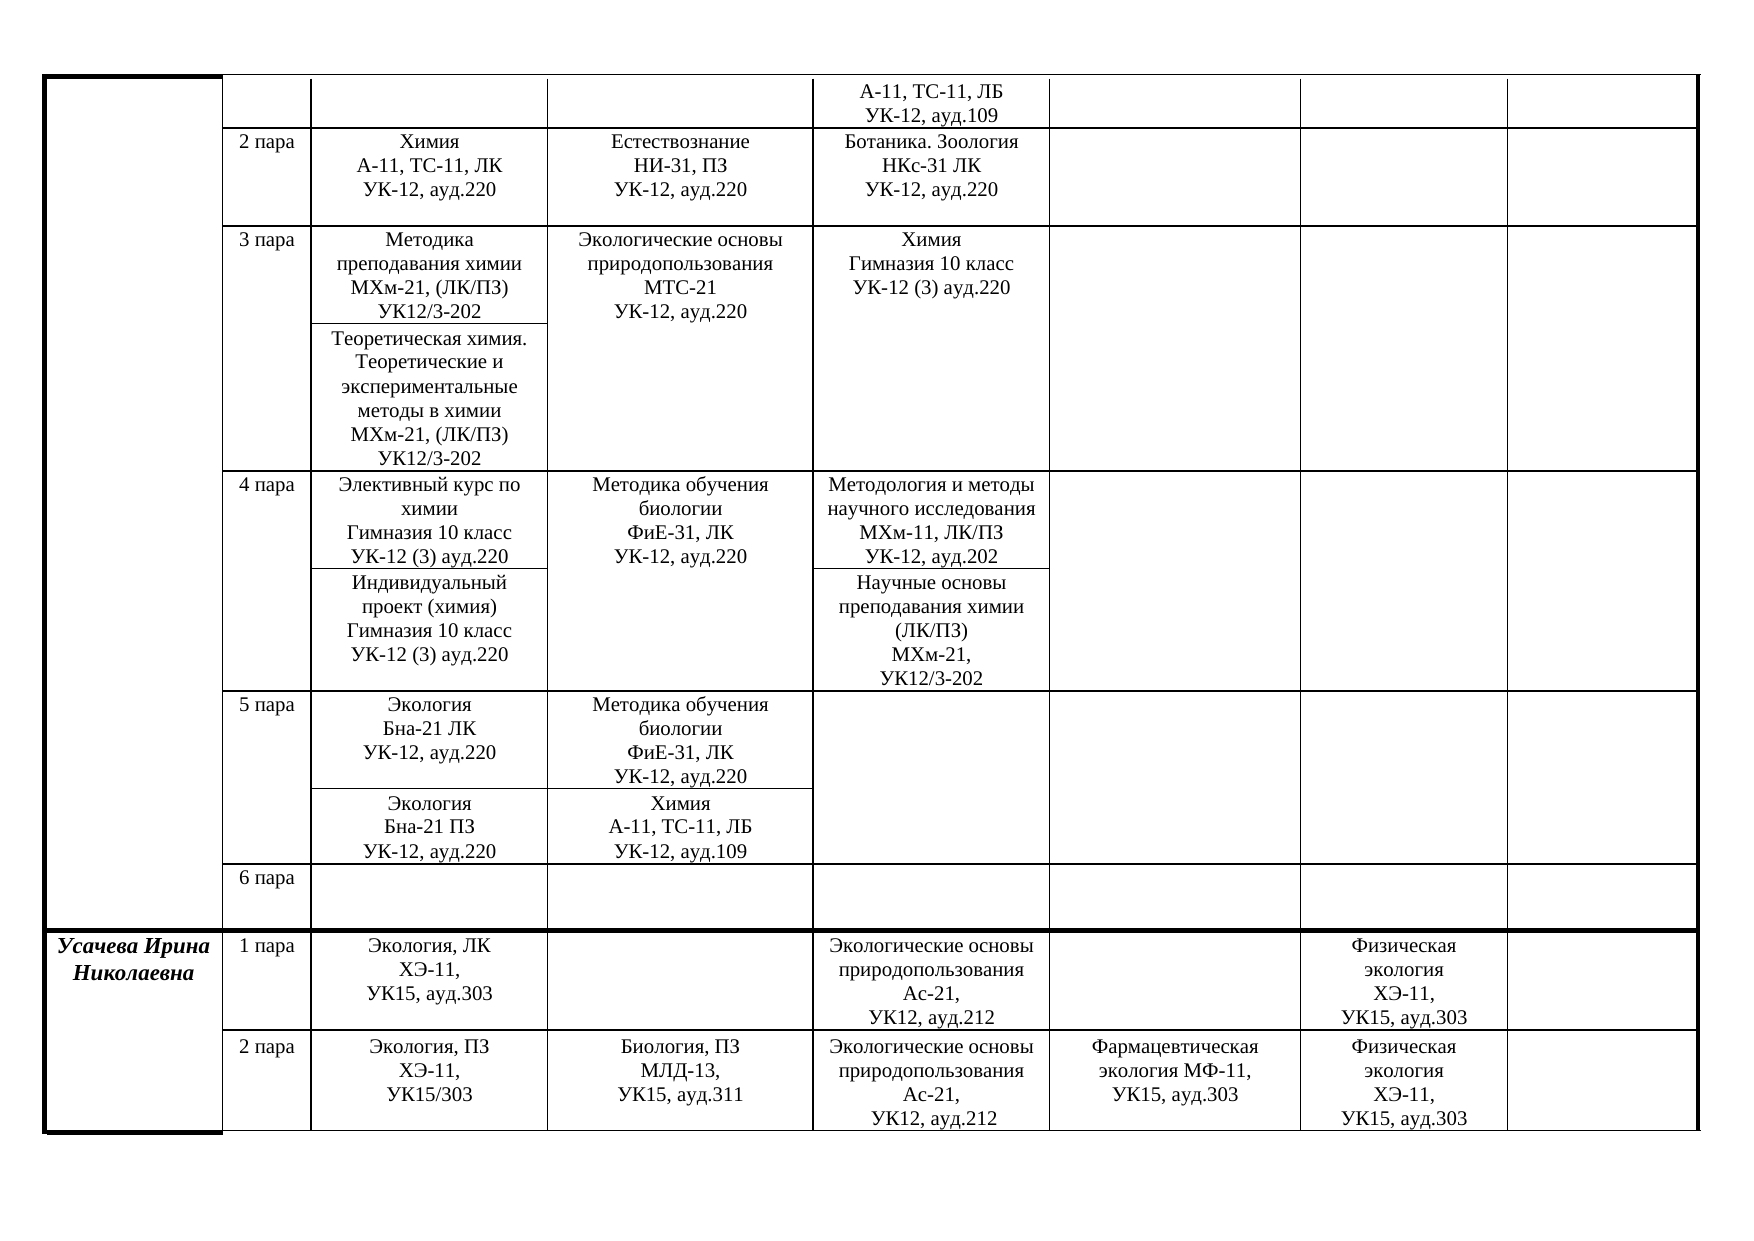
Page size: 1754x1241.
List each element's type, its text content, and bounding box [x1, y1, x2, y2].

table_cell Естествознание НИ-31, ПЗ УК-12, ауд.220 [548, 129, 812, 225]
table_cell [814, 865, 1049, 928]
table_cell [1050, 472, 1300, 690]
table_cell Физическая экология ХЭ-11, УК15, ауд.303 [1301, 933, 1507, 1029]
table_cell [1301, 129, 1507, 225]
table_cell [1050, 692, 1300, 863]
table_cell [1508, 1031, 1696, 1130]
table_cell [1301, 692, 1507, 863]
table_cell 1 пара [223, 933, 310, 1029]
table_cell Химия Гимназия 10 класс УК-12 (3) ауд.220 [814, 227, 1049, 470]
table_cell 5 пара [223, 692, 310, 863]
table_cell [1301, 472, 1507, 690]
table_cell [548, 865, 812, 928]
table_cell 2 пара [223, 1031, 310, 1130]
table_cell Методология и методы научного исследования МХм-11, ЛК/ПЗ УК-12, ауд.202 [814, 472, 1049, 568]
table_cell 6 пара [223, 865, 310, 928]
table_cell Усачева Ирина Николаевна [47, 933, 222, 1130]
table_cell 3 пара [223, 227, 310, 470]
table_cell Экология, ЛК ХЭ-11, УК15, ауд.303 [312, 933, 547, 1029]
table_cell Теоретическая химия. Теоретические и экспериментальные методы в химии МХм-21, (ЛК/ПЗ) УК12/3-202 [312, 324, 547, 470]
table_cell Биология, ПЗ МЛД-13, УК15, ауд.311 [548, 1031, 812, 1130]
table_cell Научные основы преподавания химии (ЛК/ПЗ) МХм-21, УК12/3-202 [814, 569, 1049, 690]
table_cell Элективный курс по химии Гимназия 10 класс УК-12 (3) ауд.220 [312, 472, 547, 568]
table_cell [1508, 933, 1696, 1029]
table_cell Экологические основы природопользования МТС-21 УК-12, ауд.220 [548, 227, 812, 470]
table_cell [1050, 933, 1300, 1029]
table_cell Экологические основы природопользования Ас-21, УК12, ауд.212 [814, 1031, 1049, 1130]
table_cell Методика преподавания химии МХм-21, (ЛК/ПЗ) УК12/3-202 [312, 227, 547, 323]
table_cell [1301, 865, 1507, 928]
table_cell [1508, 692, 1696, 863]
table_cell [813, 75, 1049, 127]
table_cell Физическая экология ХЭ-11, УК15, ауд.303 [1301, 1031, 1507, 1130]
table_cell [1050, 227, 1300, 470]
table_cell [1050, 865, 1300, 928]
table_cell [548, 933, 812, 1029]
table_cell Фармацевтическая экология МФ-11, УК15, ауд.303 [1050, 1031, 1300, 1130]
table_cell Химия А-11, ТС-11, ЛК УК-12, ауд.220 [312, 129, 547, 225]
table_cell Индивидуальный проект (химия) Гимназия 10 класс УК-12 (3) ауд.220 [312, 569, 547, 690]
table_cell [1508, 227, 1696, 470]
table_cell Методика обучения биологии ФиЕ-31, ЛК УК-12, ауд.220 [548, 692, 812, 788]
table_cell [312, 865, 547, 928]
table_cell Экология Бна-21 ПЗ УК-12, ауд.220 [312, 789, 547, 863]
table_cell Химия А-11, ТС-11, ЛБ УК-12, ауд.109 [548, 789, 812, 863]
table_cell Ботаника. Зоология НКс-31 ЛК УК-12, ауд.220 [814, 129, 1049, 225]
table_cell 4 пара [223, 472, 310, 690]
table_cell [1508, 472, 1696, 690]
table_cell Методика обучения биологии ФиЕ-31, ЛК УК-12, ауд.220 [548, 472, 812, 690]
table_cell [1050, 129, 1300, 225]
table_cell Экология, ПЗ ХЭ-11, УК15/303 [312, 1031, 547, 1130]
table_cell 2 пара [223, 129, 310, 225]
table_cell Экологические основы природопользования Ас-21, УК12, ауд.212 [814, 933, 1049, 1029]
table_cell Экология Бна-21 ЛК УК-12, ауд.220 [312, 692, 547, 788]
table_cell [1050, 75, 1301, 127]
table_cell [1508, 129, 1696, 225]
table_cell [814, 692, 1049, 863]
table_cell [1508, 865, 1696, 928]
table_cell [1301, 227, 1507, 470]
